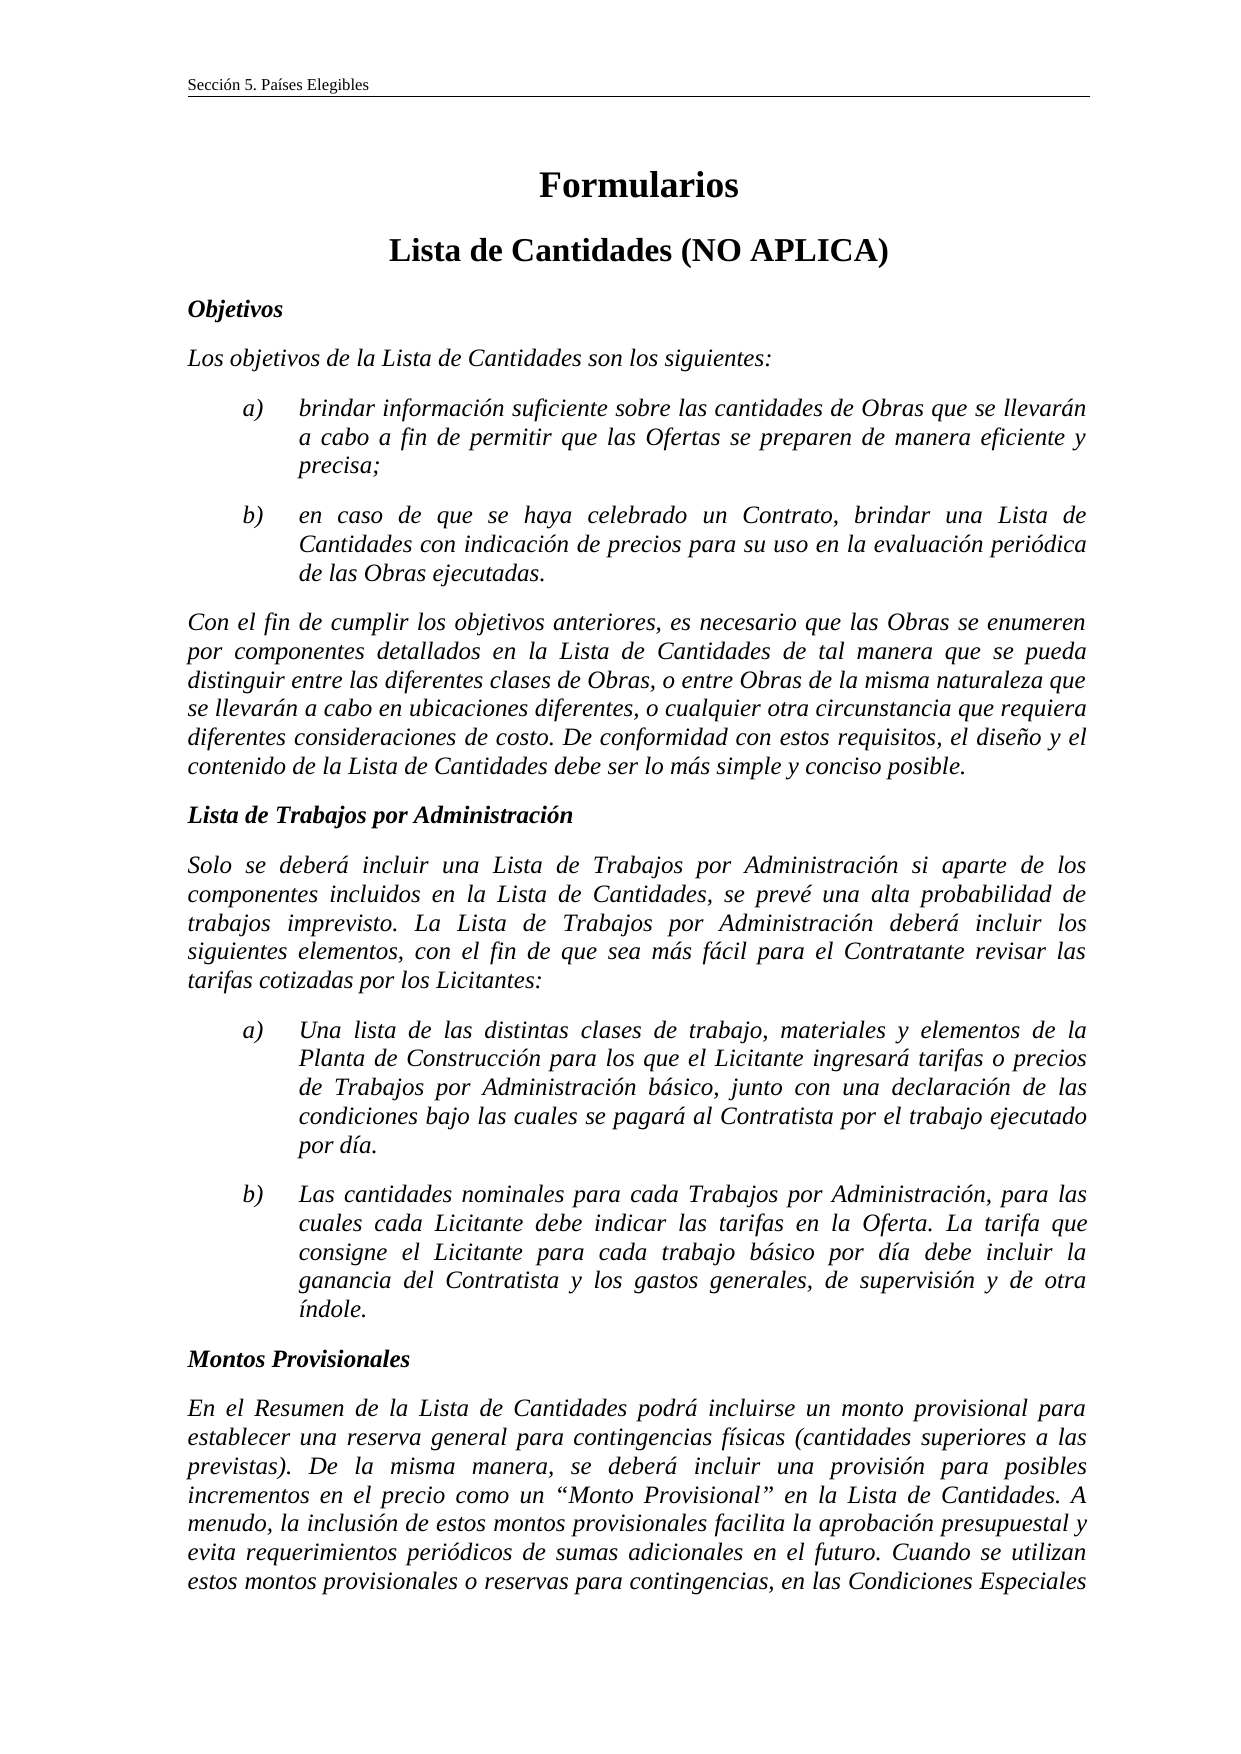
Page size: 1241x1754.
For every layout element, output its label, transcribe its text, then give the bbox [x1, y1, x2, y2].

text Lista de Cantidades (NO APLICA) [187, 231, 1090, 269]
text Objetivos [187, 294, 1090, 323]
text Los objetivos de la Lista de Cantidades son los siguientes: [187, 343, 1090, 372]
text b) en caso de que se haya celebrado un Contrato, brindar una Lista de Cantidades con indicación de precios para su uso en la evaluación periódica de las Obras ejecutadas. [242, 500, 1090, 586]
text b) Las cantidades nominales para cada Trabajos por Administración, para las cuales cada Licitante debe indicar las tarifas en la Oferta. La tarifa que consigne el Licitante para cada trabajo básico por día debe incluir la ganancia del Contratista y los gastos generales, de supervisión y de otra índole. [242, 1179, 1090, 1323]
text Formularios [187, 162, 1090, 206]
text Lista de Trabajos por Administración [187, 801, 1090, 829]
text Solo se deberá incluir una Lista de Trabajos por Administración si aparte de los componentes incluidos en la Lista de Cantidades, se prevé una alta probabilidad de trabajos imprevisto. La Lista de Trabajos por Administración deberá incluir los siguientes elementos, con el fin de que sea más fácil para el Contratante revisar las tarifas cotizadas por los Licitantes: [187, 850, 1090, 994]
text a) Una lista de las distintas clases de trabajo, materiales y elementos de la Planta de Construcción para los que el Licitante ingresará tarifas o precios de Trabajos por Administración básico, junto con una declaración de las condiciones bajo las cuales se pagará al Contratista por el trabajo ejecutado por día. [242, 1015, 1090, 1158]
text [187, 1393, 1090, 1595]
text Con el fin de cumplir los objetivos anteriores, es necesario que las Obras se enumeren por componentes detallados en la Lista de Cantidades de tal manera que se pueda distinguir entre las diferentes clases de Obras, o entre Obras de la misma naturaleza que se llevarán a cabo en ubicaciones diferentes, o cualquier otra circunstancia que requiera diferentes consideraciones de costo. De conformidad con estos requisitos, el diseño y el contenido de la Lista de Cantidades debe ser lo más simple y conciso posible. [187, 607, 1090, 780]
text Montos Provisionales [187, 1344, 1090, 1373]
text a) brindar información suficiente sobre las cantidades de Obras que se llevarán a cabo a fin de permitir que las Ofertas se preparen de manera eficiente y precisa; [242, 393, 1090, 479]
